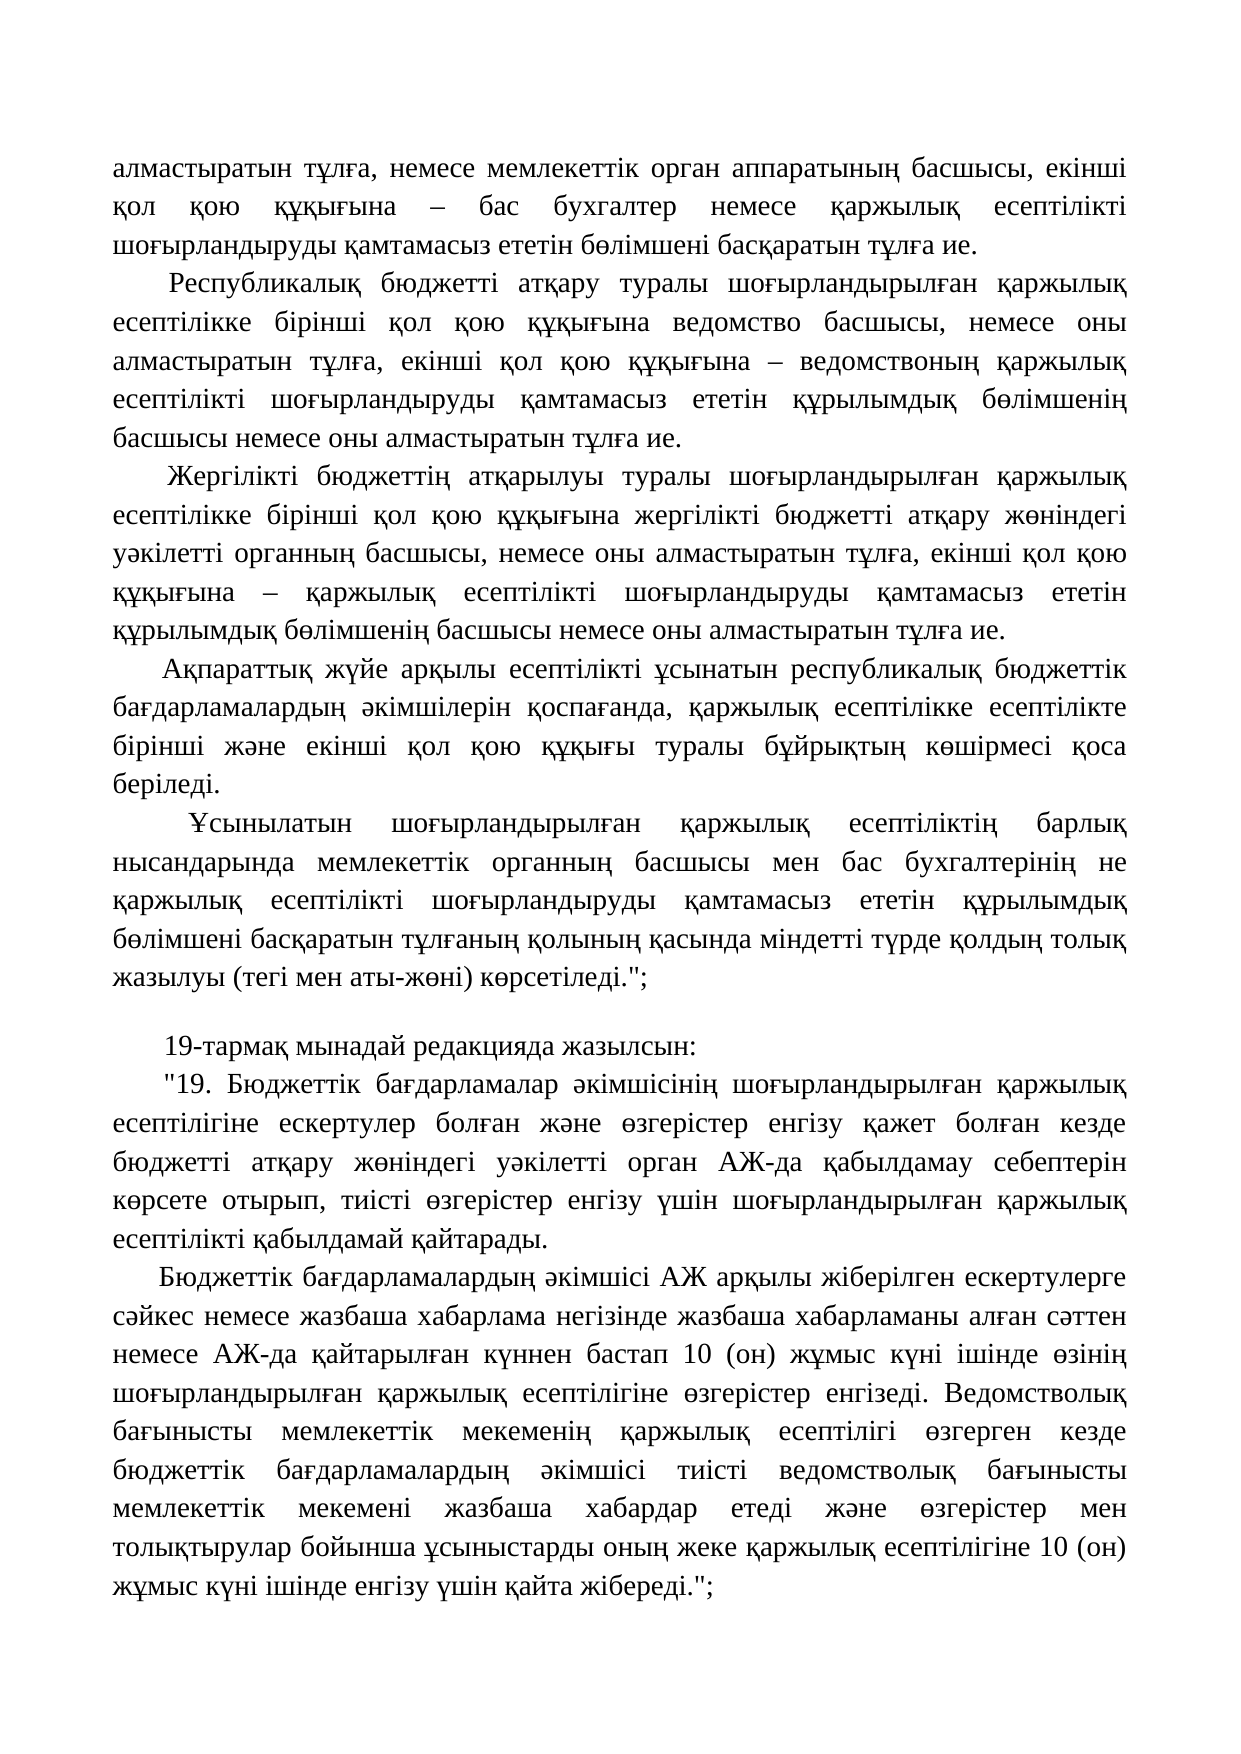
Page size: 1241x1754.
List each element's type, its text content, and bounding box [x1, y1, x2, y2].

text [112, 150, 1128, 261]
text Жергілікті бюджеттің атқарылуы туралы шоғырландырылған қаржылық есептілікке бірінші қол қою құқығына жергілікті бюджетті атқару жөніндегі уәкілетті органның басшысы, немесе оны алмастыратын тұлға, екінші қол қою құқығына – қаржылық есептілікті шоғырландыруды қамтамасыз ететін құрылымдық бөлімшенің басшысы немесе оны алмастыратын тұлға ие. [112, 458, 1128, 646]
text "19. Бюджеттік бағдарламалар әкімшісінің шоғырландырылған қаржылық есептілігіне ескертулер болған және өзгерістер енгізу қажет болған кезде бюджетті атқару жөніндегі уәкілетті орган АЖ-да қабылдамау себептерін көрсете отырып, тиісті өзгерістер енгізу үшін шоғырландырылған қаржылық есептілікті қабылдамай қайтарады. [112, 1067, 1128, 1254]
text 19-тармақ мынадай редакцияда жазылсын: [112, 1028, 1128, 1062]
text Ақпараттық жүйе арқылы есептілікті ұсынатын республикалық бюджеттік бағдарламалардың әкімшілерін қоспағанда, қаржылық есептілікке есептілікте бірінші және екінші қол қою құқығы туралы бұйрықтың көшірмесі қоса беріледі. [112, 651, 1128, 800]
text Бюджеттік бағдарламалардың әкімшісі АЖ арқылы жіберілген ескертулерге сәйкес немесе жазбаша хабарлама негізінде жазбаша хабарламаны алған сәттен немесе АЖ-да қайтарылған күннен бастап 10 (он) жұмыс күні ішінде өзінің шоғырландырылған қаржылық есептілігіне өзгерістер енгізеді. Ведомстволық бағынысты мемлекеттік мекеменің қаржылық есептілігі өзгерген кезде бюджеттік бағдарламалардың әкімшісі тиісті ведомстволық бағынысты мемлекеттік мекемені жазбаша хабардар етеді және өзгерістер мен толықтырулар бойынша ұсыныстарды оның жеке қаржылық есептілігіне 10 (он) жұмыс күні ішінде енгізу үшін қайта жібереді."; [112, 1259, 1128, 1601]
text Ұсынылатын шоғырландырылған қаржылық есептіліктің барлық нысандарында мемлекеттік органның басшысы мен бас бухгалтерінің не қаржылық есептілікті шоғырландыруды қамтамасыз ететін құрылымдық бөлімшені басқаратын тұлғаның қолының қасында міндетті түрде қолдың толық жазылуы (тегі мен аты-жөні) көрсетіледі."; [112, 805, 1128, 993]
text Республикалық бюджетті атқару туралы шоғырландырылған қаржылық есептілікке бірінші қол қою құқығына ведомство басшысы, немесе оны алмастыратын тұлға, екінші қол қою құқығына – ведомствоның қаржылық есептілікті шоғырландыруды қамтамасыз ететін құрылымдық бөлімшенің басшысы немесе оны алмастыратын тұлға ие. [112, 266, 1128, 453]
